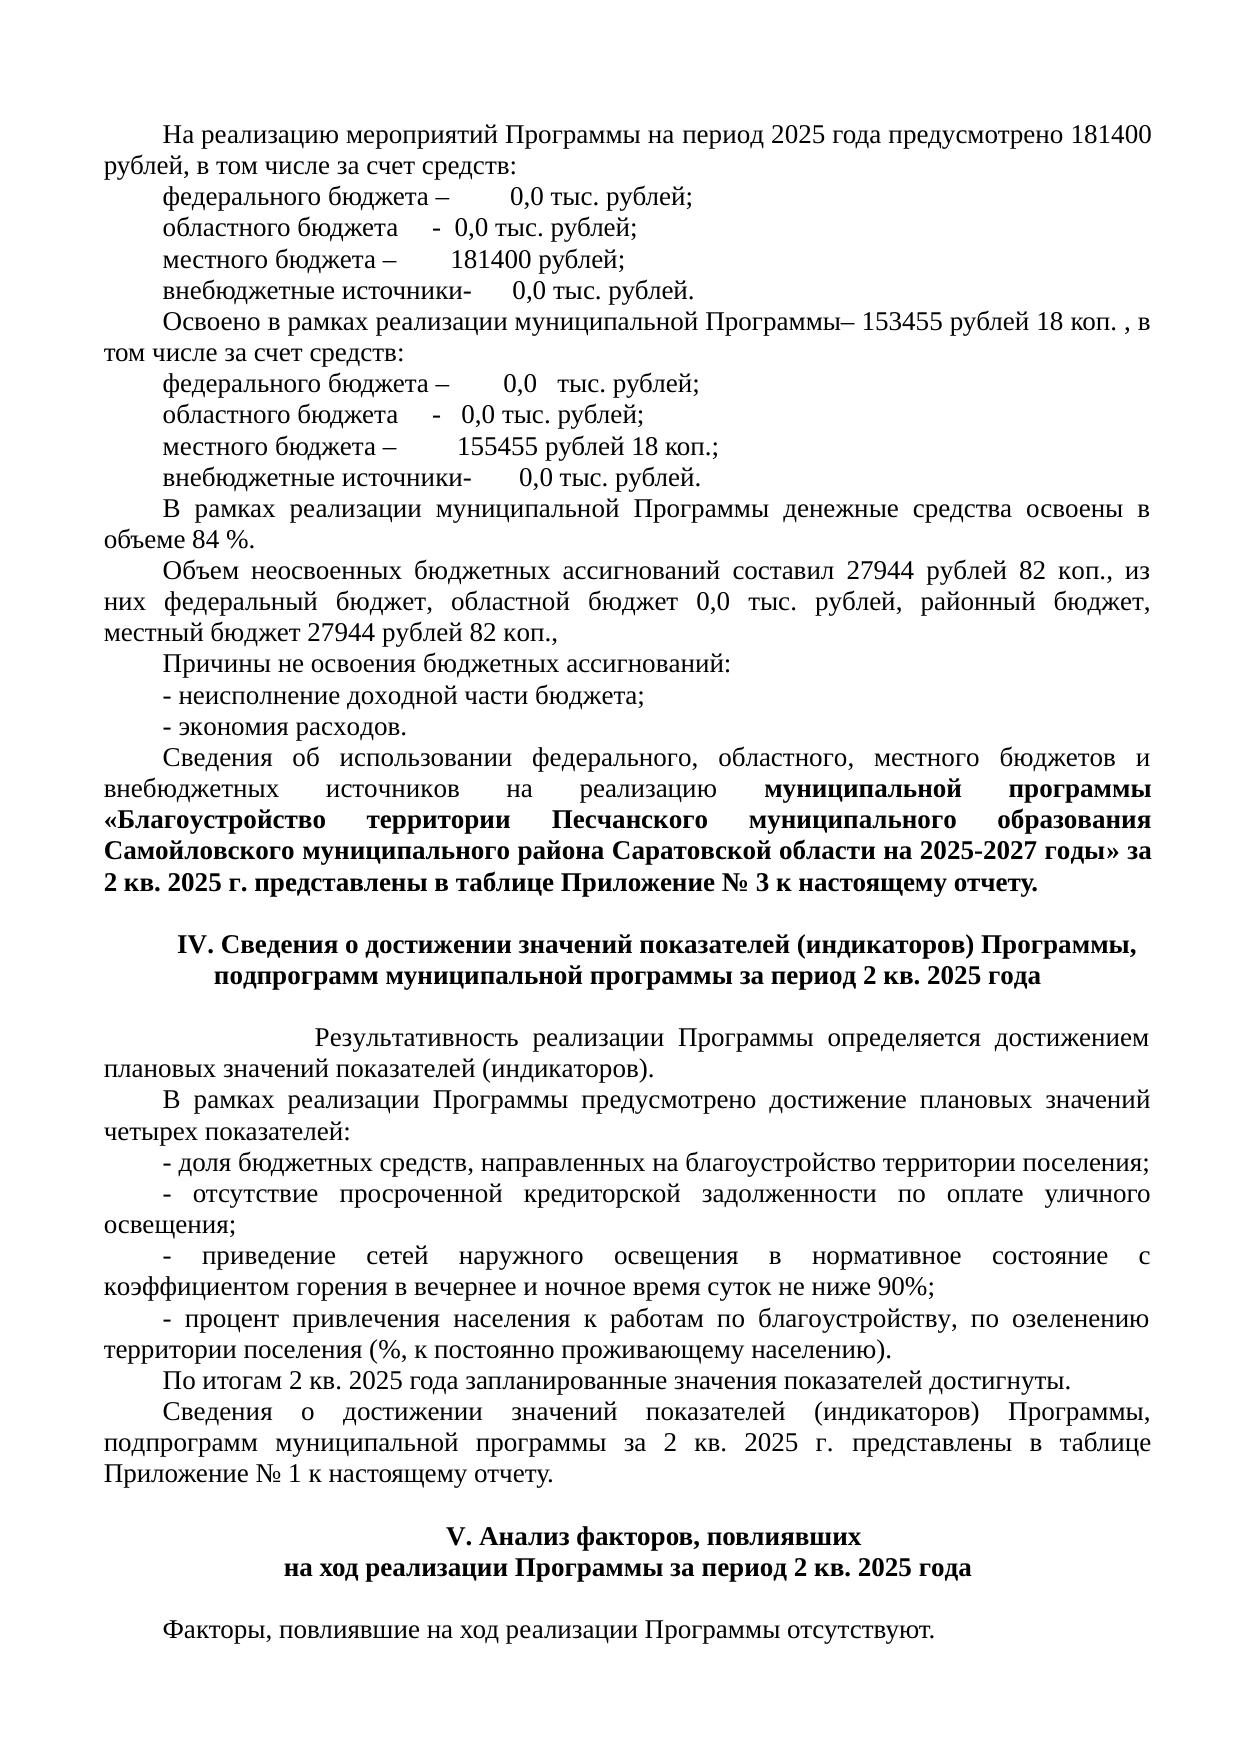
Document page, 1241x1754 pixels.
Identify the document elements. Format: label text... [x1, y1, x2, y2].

text На реализацию мероприятий Программы на период 2025 года предусмотрено 181400 рублей, в том числе за счет средств: [103, 118, 1152, 180]
text - процент привлечения населения к работам по благоустройству, по озеленению территории поселения (%, к постоянно проживающему населению). [103, 1302, 1152, 1364]
text областного бюджета - 0,0 тыс. рублей; [103, 398, 1152, 429]
text местного бюджета – 155455 рублей 18 коп.; [103, 429, 1152, 461]
text - доля бюджетных средств, направленных на благоустройство территории поселения; [103, 1146, 1152, 1177]
text Результативность реализации Программы определяется достижением плановых значений показателей (индикаторов). [103, 1021, 1152, 1084]
text Объем неосвоенных бюджетных ассигнований составил 27944 рублей 82 коп., из них федеральный бюджет, областной бюджет 0,0 тыс. рублей, районный бюджет, местный бюджет 27944 рублей 82 коп., [103, 554, 1152, 648]
text областного бюджета - 0,0 тыс. рублей; [103, 212, 1152, 243]
text - неисполнение доходной части бюджета; [103, 679, 1152, 710]
text местного бюджета – 181400 рублей; [103, 243, 1152, 274]
text V. Анализ факторов, повлиявших на ход реализации Программы за период 2 кв. 2025 года [103, 1520, 1152, 1582]
text федерального бюджета – 0,0 тыс. рублей; [103, 367, 1152, 398]
text В рамках реализации муниципальной Программы денежные средства освоены в объеме 84 %. [103, 492, 1152, 554]
text внебюджетные источники- 0,0 тыс. рублей. [103, 274, 1152, 305]
text В рамках реализации Программы предусмотрено достижение плановых значений четырех показателей: [103, 1084, 1152, 1146]
text IV. Сведения о достижении значений показателей (индикаторов) Программы, подпрограмм муниципальной программы за период 2 кв. 2025 года [103, 928, 1152, 990]
text внебюджетные источники- 0,0 тыс. рублей. [103, 461, 1152, 492]
text - приведение сетей наружного освещения в нормативное состояние с коэффициентом горения в вечернее и ночное время суток не ниже 90%; [103, 1239, 1152, 1302]
text - отсутствие просроченной кредиторской задолженности по оплате уличного освещения; [103, 1177, 1152, 1239]
text Освоено в рамках реализации муниципальной Программы– 153455 рублей 18 коп. , в том числе за счет средств: [103, 305, 1152, 367]
text федерального бюджета – 0,0 тыс. рублей; [103, 180, 1152, 212]
text Сведения об использовании федерального, областного, местного бюджетов и внебюджетных источников на реализацию муниципальной программы «Благоустройство территории Песчанского муниципального образования Самойловского муниципального района Саратовской области на 2025-2027 годы» за 2 кв. 2025 г. представлены в таблице Приложение № 3 к настоящему отчету. [103, 741, 1152, 897]
text - экономия расходов. [103, 710, 1152, 741]
text По итогам 2 кв. 2025 года запланированные значения показателей достигнуты. [103, 1364, 1152, 1395]
text Сведения о достижении значений показателей (индикаторов) Программы, подпрограмм муниципальной программы за 2 кв. 2025 г. представлены в таблице Приложение № 1 к настоящему отчету. [103, 1395, 1152, 1488]
text Факторы, повлиявшие на ход реализации Программы отсутствуют. [103, 1613, 1152, 1644]
text Причины не освоения бюджетных ассигнований: [103, 648, 1152, 679]
